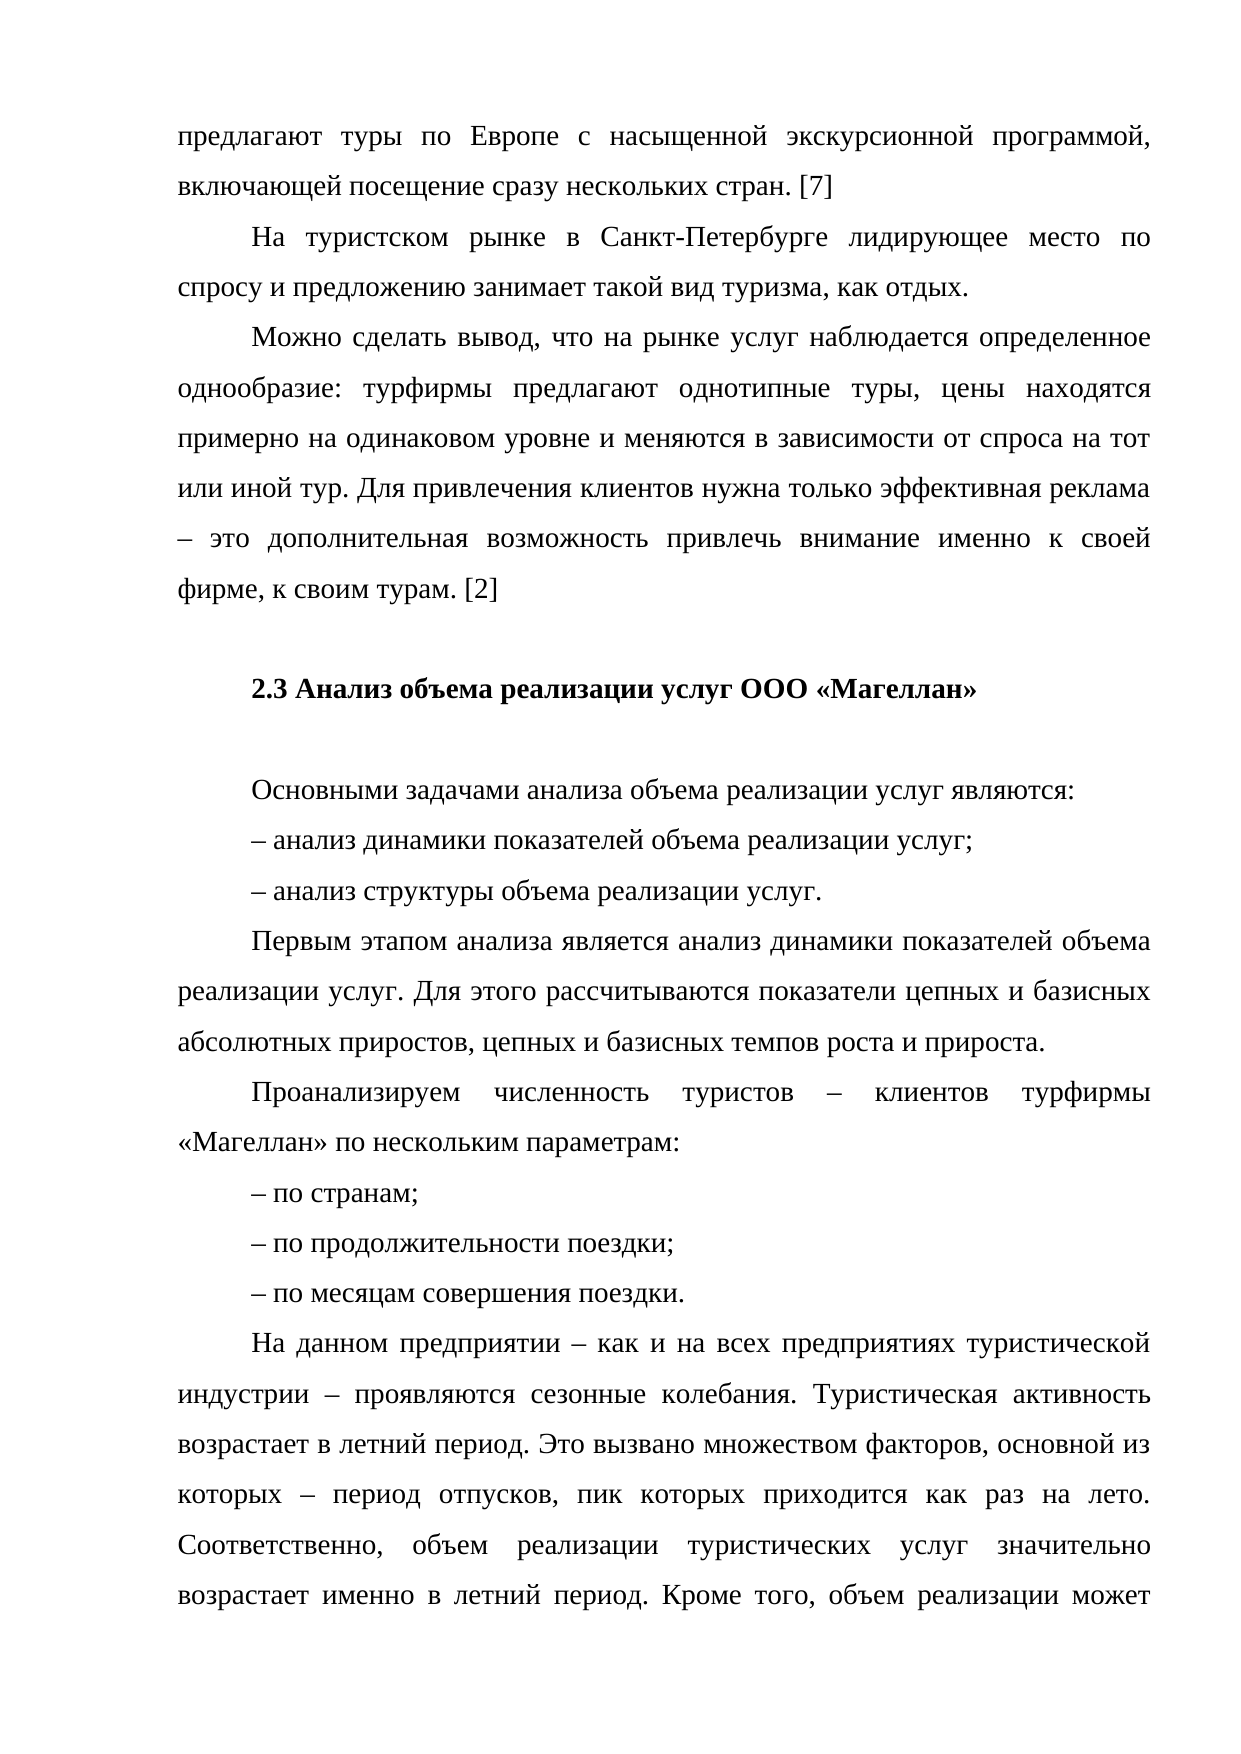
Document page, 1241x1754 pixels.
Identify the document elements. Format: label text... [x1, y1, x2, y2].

text – анализ структуры объема реализации услуг. [177, 873, 1152, 906]
text Первым этапом анализа является анализ динамики показателей объема реализации услуг. Для этого рассчитываются показатели цепных и базисных абсолютных приростов, цепных и базисных темпов роста и прироста. [177, 923, 1152, 1057]
text – по месяцам совершения поездки. [177, 1275, 1152, 1309]
text – по продолжительности поездки; [177, 1225, 1152, 1258]
text Проанализируем численность туристов – клиентов турфирмы «Магеллан» по нескольким параметрам: [177, 1074, 1152, 1158]
text Основными задачами анализа объема реализации услуг являются: [177, 772, 1152, 806]
text На туристском рынке в Санкт-Петербурге лидирующее место по спросу и предложению занимает такой вид туризма, как отдых. [177, 219, 1152, 303]
text 2.3 Анализ объема реализации услуг ООО «Магеллан» [177, 672, 1152, 705]
text Можно сделать вывод, что на рынке услуг наблюдается определенное однообразие: турфирмы предлагают однотипные туры, цены находятся примерно на одинаковом уровне и меняются в зависимости от спроса на тот или иной тур. Для привлечения клиентов нужна только эффективная реклама – это дополнительная возможность привлечь внимание именно к своей фирме, к своим турам. [2] [177, 319, 1152, 604]
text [177, 1326, 1152, 1611]
text – анализ динамики показателей объема реализации услуг; [177, 822, 1152, 856]
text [177, 118, 1152, 202]
text – по странам; [177, 1175, 1152, 1208]
